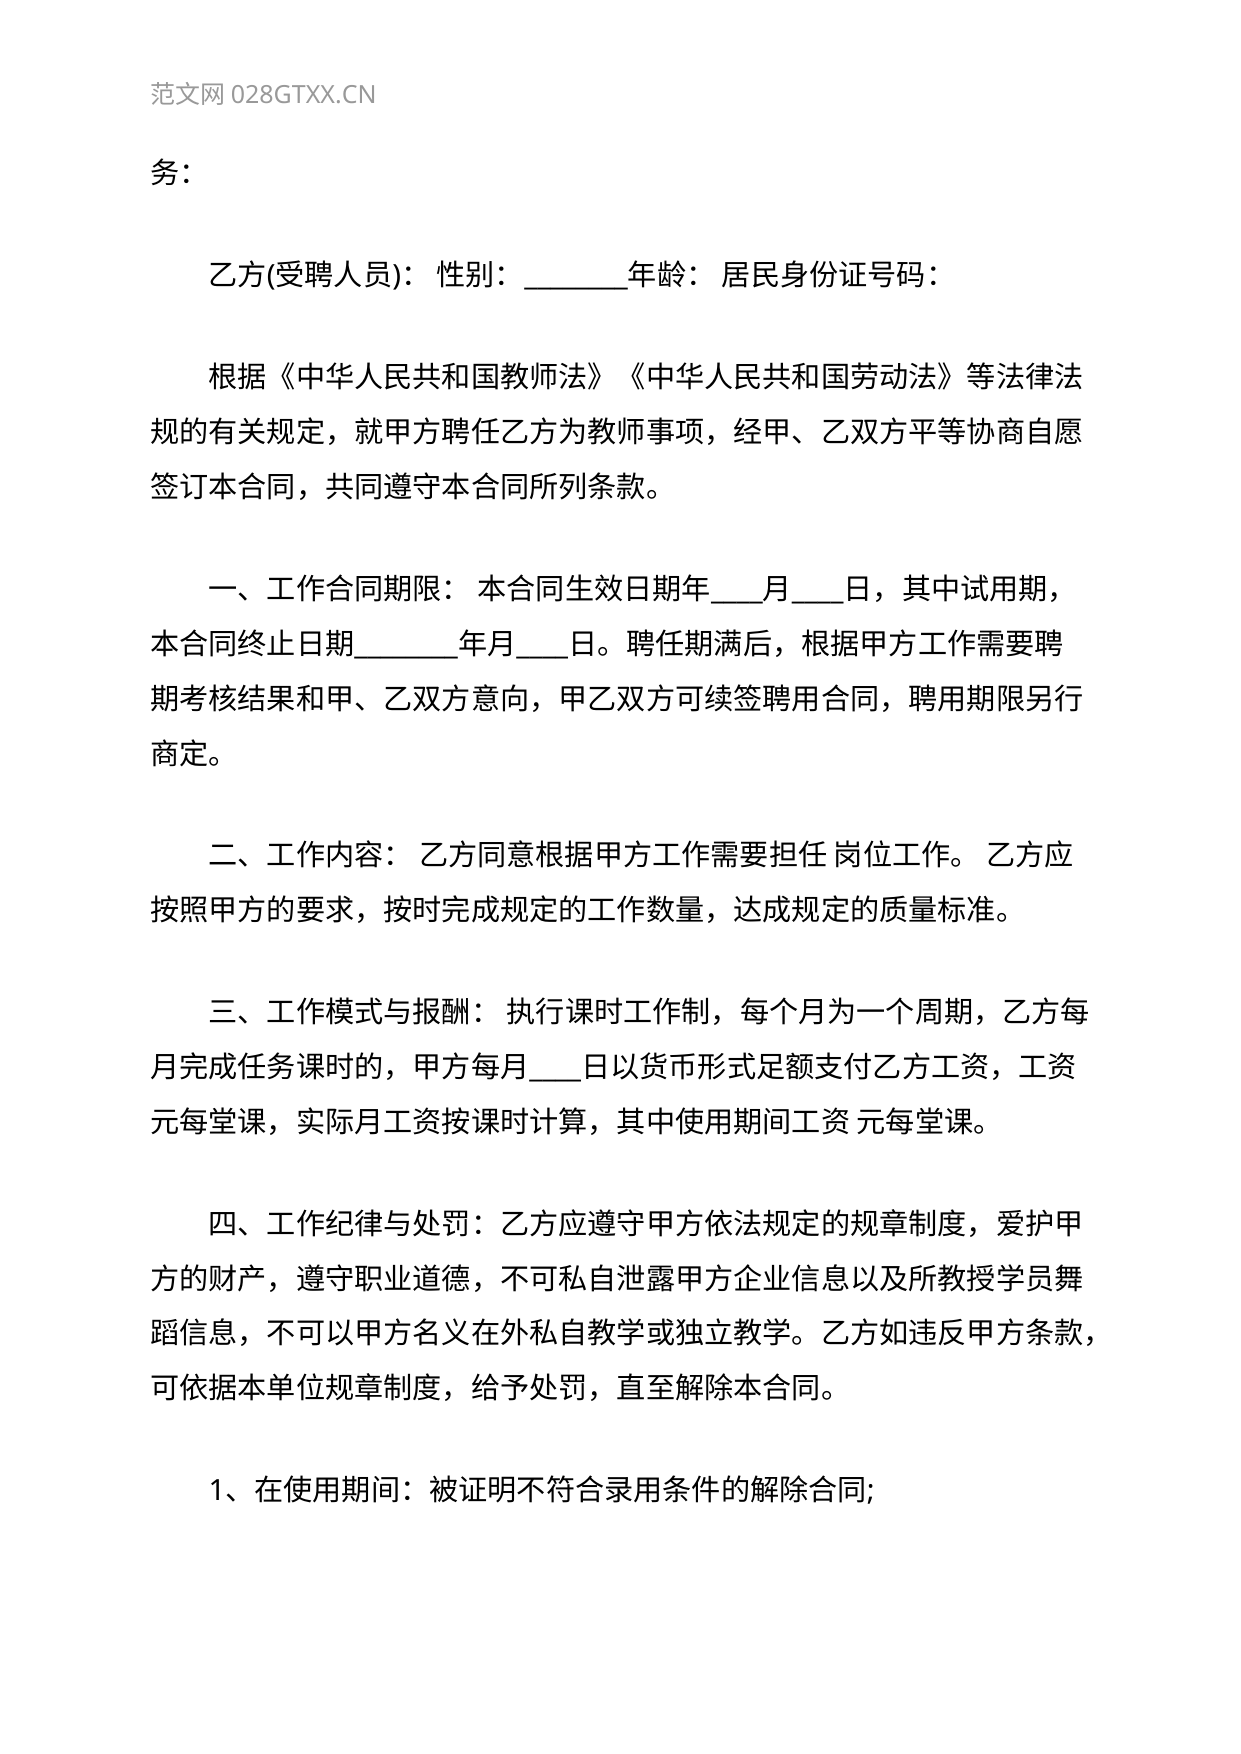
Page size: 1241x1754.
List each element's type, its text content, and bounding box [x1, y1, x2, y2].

text 四、工作纪律与处罚：乙方应遵守甲方依法规定的规章制度，爱护甲方的财产，遵守职业道德，不可私自泄露甲方企业信息以及所教授学员舞蹈信息，不可以甲方名义在外私自教学或独立教学。乙方如违反甲方条款，可依据本单位规章制度，给予处罚，直至解除本合同。 [150, 1200, 1090, 1407]
text 二、工作内容： 乙方同意根据甲方工作需要担任 岗位工作。 乙方应按照甲方的要求，按时完成规定的工作数量，达成规定的质量标准。 [150, 832, 1090, 929]
text 乙方(受聘人员)： 性别：________年龄： 居民身份证号码： [150, 252, 1090, 294]
text 1、在使用期间：被证明不符合录用条件的解除合同; [150, 1467, 1090, 1509]
text 一、工作合同期限： 本合同生效日期年____月____日，其中试用期，本合同终止日期________年月____日。聘任期满后，根据甲方工作需要聘期考核结果和甲、乙双方意向，甲乙双方可续签聘用合同，聘用期限另行商定。 [150, 565, 1090, 772]
text 三、工作模式与报酬： 执行课时工作制，每个月为一个周期，乙方每月完成任务课时的，甲方每月____日以货币形式足额支付乙方工资，工资元每堂课，实际月工资按课时计算，其中使用期间工资 元每堂课。 [150, 989, 1090, 1141]
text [150, 150, 1090, 192]
text 根据《中华人民共和国教师法》《中华人民共和国劳动法》等法律法规的有关规定，就甲方聘任乙方为教师事项，经甲、乙双方平等协商自愿签订本合同，共同遵守本合同所列条款。 [150, 354, 1090, 506]
